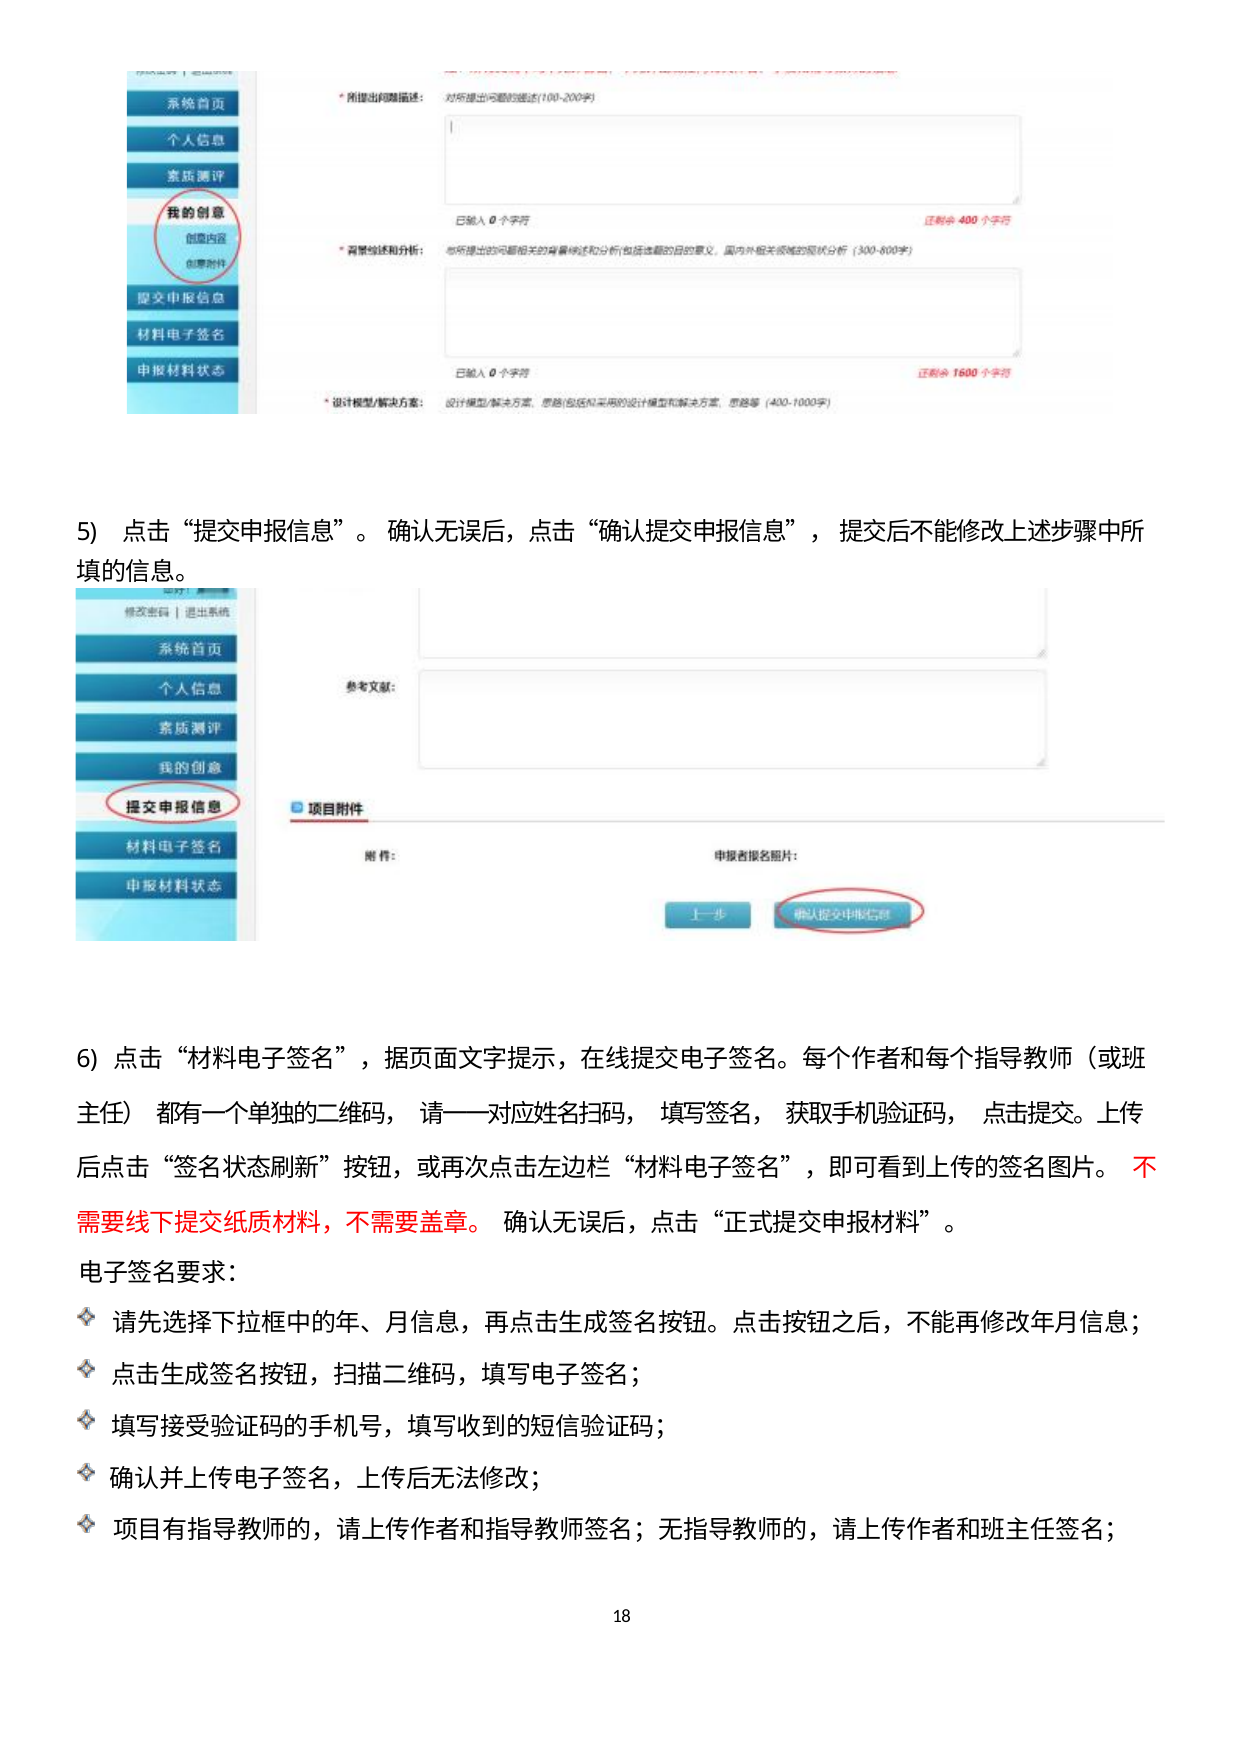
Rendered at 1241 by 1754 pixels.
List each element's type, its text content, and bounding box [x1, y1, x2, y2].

picture [126, 71, 1113, 414]
text 6) 点击“材料电子签名”，据页面文字提示，在线提交电子签名。每个作者和每个指导教师（或班 主任） 都有一个单独的二维码， 请一一对应姓名扫码， 填写签名， 获取手机验证码， 点击提交。上传 后点击“签名状态刷新”按钮，或再次点击左边栏“材料电子签名”，即可看到上传的签名图片。 不 需要线下提交纸质材料，不需要盖章。 确认无误后，点击“正式提交申报材料”。 [76, 1039, 1165, 1238]
picture [75, 588, 1165, 941]
picture [77, 1355, 95, 1384]
picture [77, 1304, 95, 1332]
text 点击生成签名按钮，扫描二维码，填写电子签名； [76, 1359, 1165, 1390]
text 请先选择下拉框中的年、月信息，再点击生成签名按钮。点击按钮之后，不能再修改年月信息； [76, 1307, 1165, 1338]
picture [77, 1407, 95, 1436]
text 电子签名要求： [76, 1256, 1165, 1287]
picture [77, 1459, 95, 1487]
text 填写接受验证码的手机号，填写收到的短信验证码； [76, 1411, 1165, 1441]
text 5) 点击“提交申报信息”。 确认无误后，点击“确认提交申报信息”， 提交后不能修改上述步骤中所 填的信息。 [76, 511, 1165, 588]
picture [77, 1511, 95, 1539]
text 确认并上传电子签名，上传后无法修改； [76, 1462, 1165, 1493]
text 项目有指导教师的，请上传作者和指导教师签名；无指导教师的，请上传作者和班主任签名； [76, 1514, 1165, 1545]
